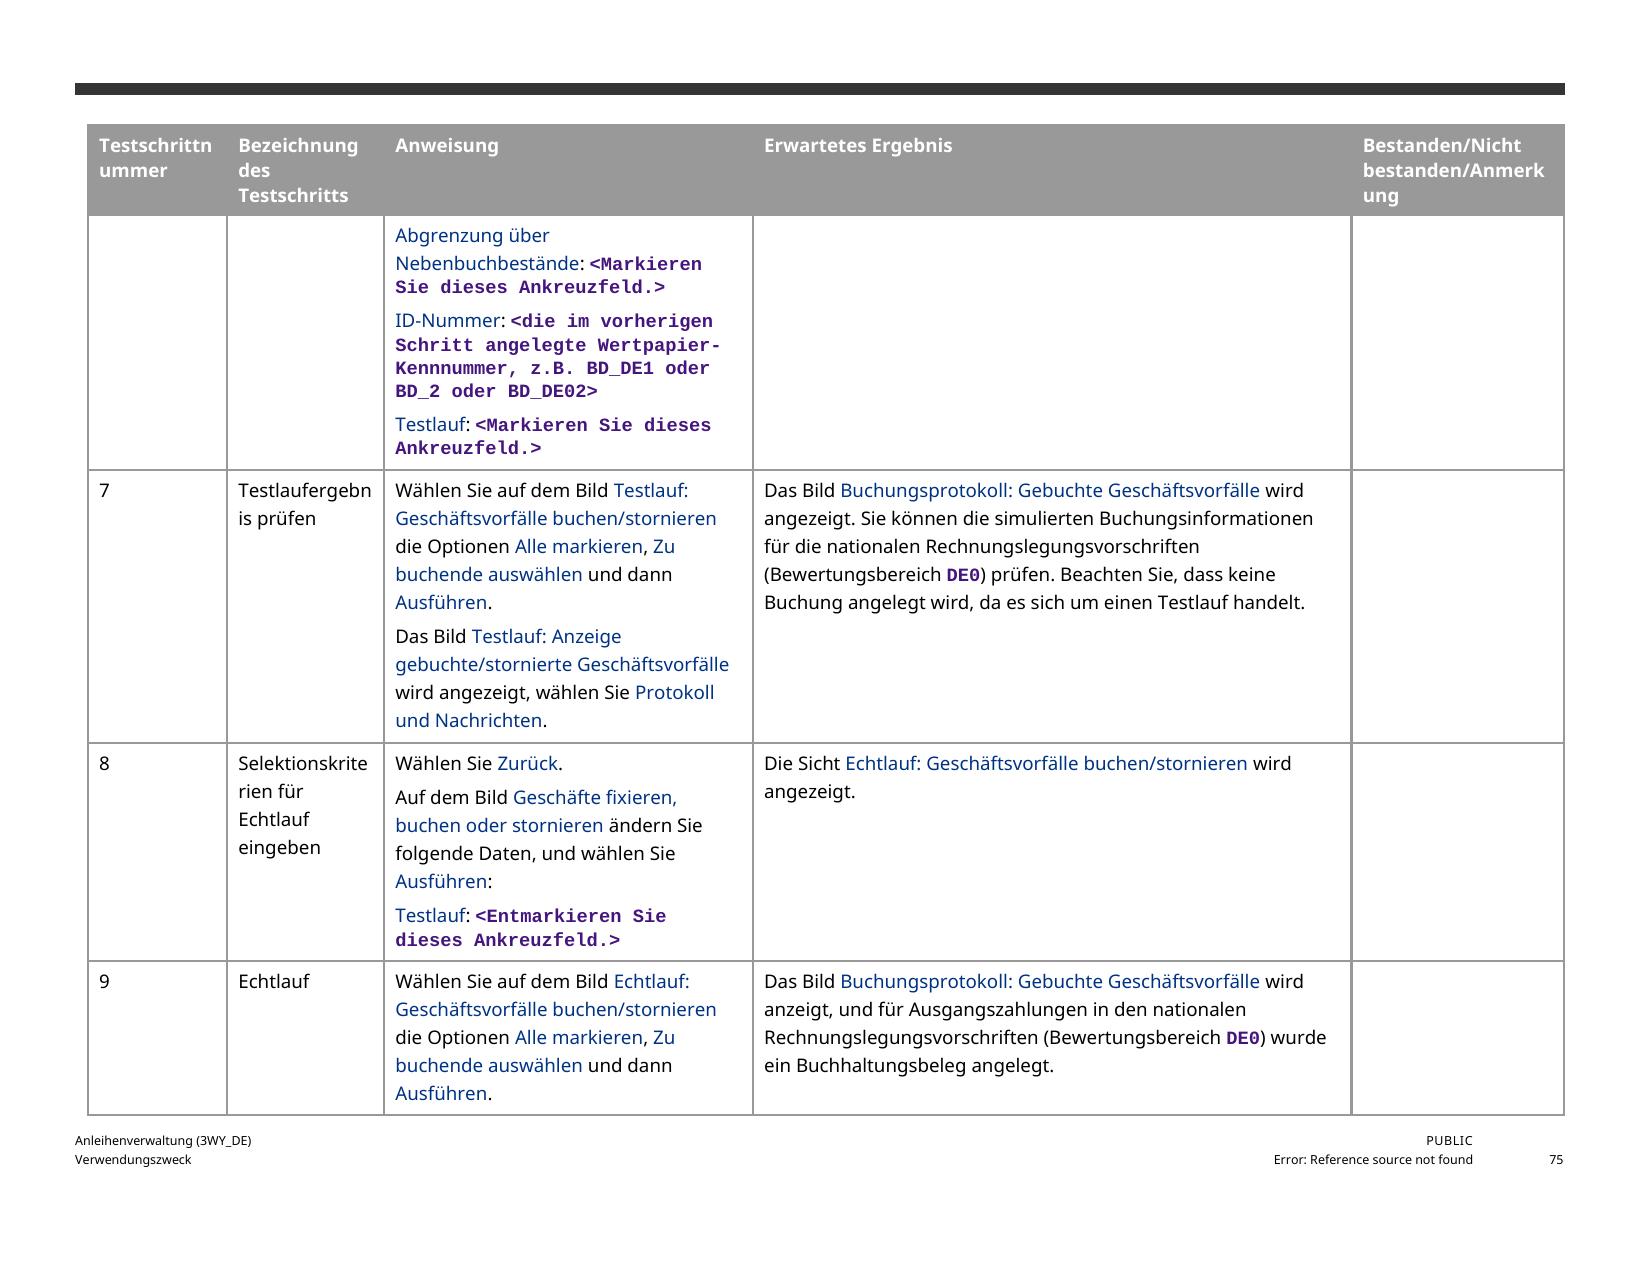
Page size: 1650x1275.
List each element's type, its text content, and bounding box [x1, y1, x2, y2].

table_header Bestanden/Nicht bestanden/Anmerkung [1353, 126, 1563, 214]
table_cell Echtlauf [228, 962, 383, 1114]
table_cell Wählen Sie Zurück. Auf dem Bild Geschäfte fixieren, buchen oder stornieren ändern Sie folgende Daten, und wählen Sie Ausführen: Testlauf: <Entmarkieren Sie dieses Ankreuzfeld.> [385, 744, 752, 960]
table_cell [385, 216, 752, 469]
table_cell [1353, 471, 1563, 742]
table_cell Wählen Sie auf dem Bild Testlauf: Geschäftsvorfälle buchen/stornieren die Optionen Alle markieren, Zu buchende auswählen und dann Ausführen. Das Bild Testlauf: Anzeige gebuchte/stornierte Geschäftsvorfälle wird angezeigt, wählen Sie Protokoll und Nachrichten. [385, 471, 752, 742]
table_header Bezeichnung des Testschritts [228, 126, 383, 214]
table_cell [1353, 744, 1563, 960]
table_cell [385, 962, 752, 1114]
table_cell Das Bild Buchungsprotokoll: Gebuchte Geschäftsvorfälle wird angezeigt. Sie können die simulierten Buchungsinformationen für die nationalen Rechnungslegungsvorschriften (Bewertungsbereich DE0) prüfen. Beachten Sie, dass keine Buchung angelegt wird, da es sich um einen Testlauf handelt. [754, 471, 1350, 742]
table_cell 9 [89, 962, 226, 1114]
table_cell [1353, 216, 1563, 469]
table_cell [228, 216, 383, 469]
table_cell Testlaufergebnis prüfen [228, 471, 383, 742]
table_cell 6 [89, 216, 226, 469]
table_cell Selektionskriterien für Echtlauf eingeben [228, 744, 383, 960]
table_header Testschrittnummer [89, 126, 226, 214]
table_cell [754, 216, 1350, 469]
table_header Anweisung [385, 126, 752, 214]
table_cell [1353, 962, 1563, 1114]
table_header Erwartetes Ergebnis [754, 126, 1350, 214]
table_cell Die Sicht Echtlauf: Geschäftsvorfälle buchen/stornieren wird angezeigt. [754, 744, 1350, 960]
table_cell 8 [89, 744, 226, 960]
table_cell 7 [89, 471, 226, 742]
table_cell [754, 962, 1350, 1114]
